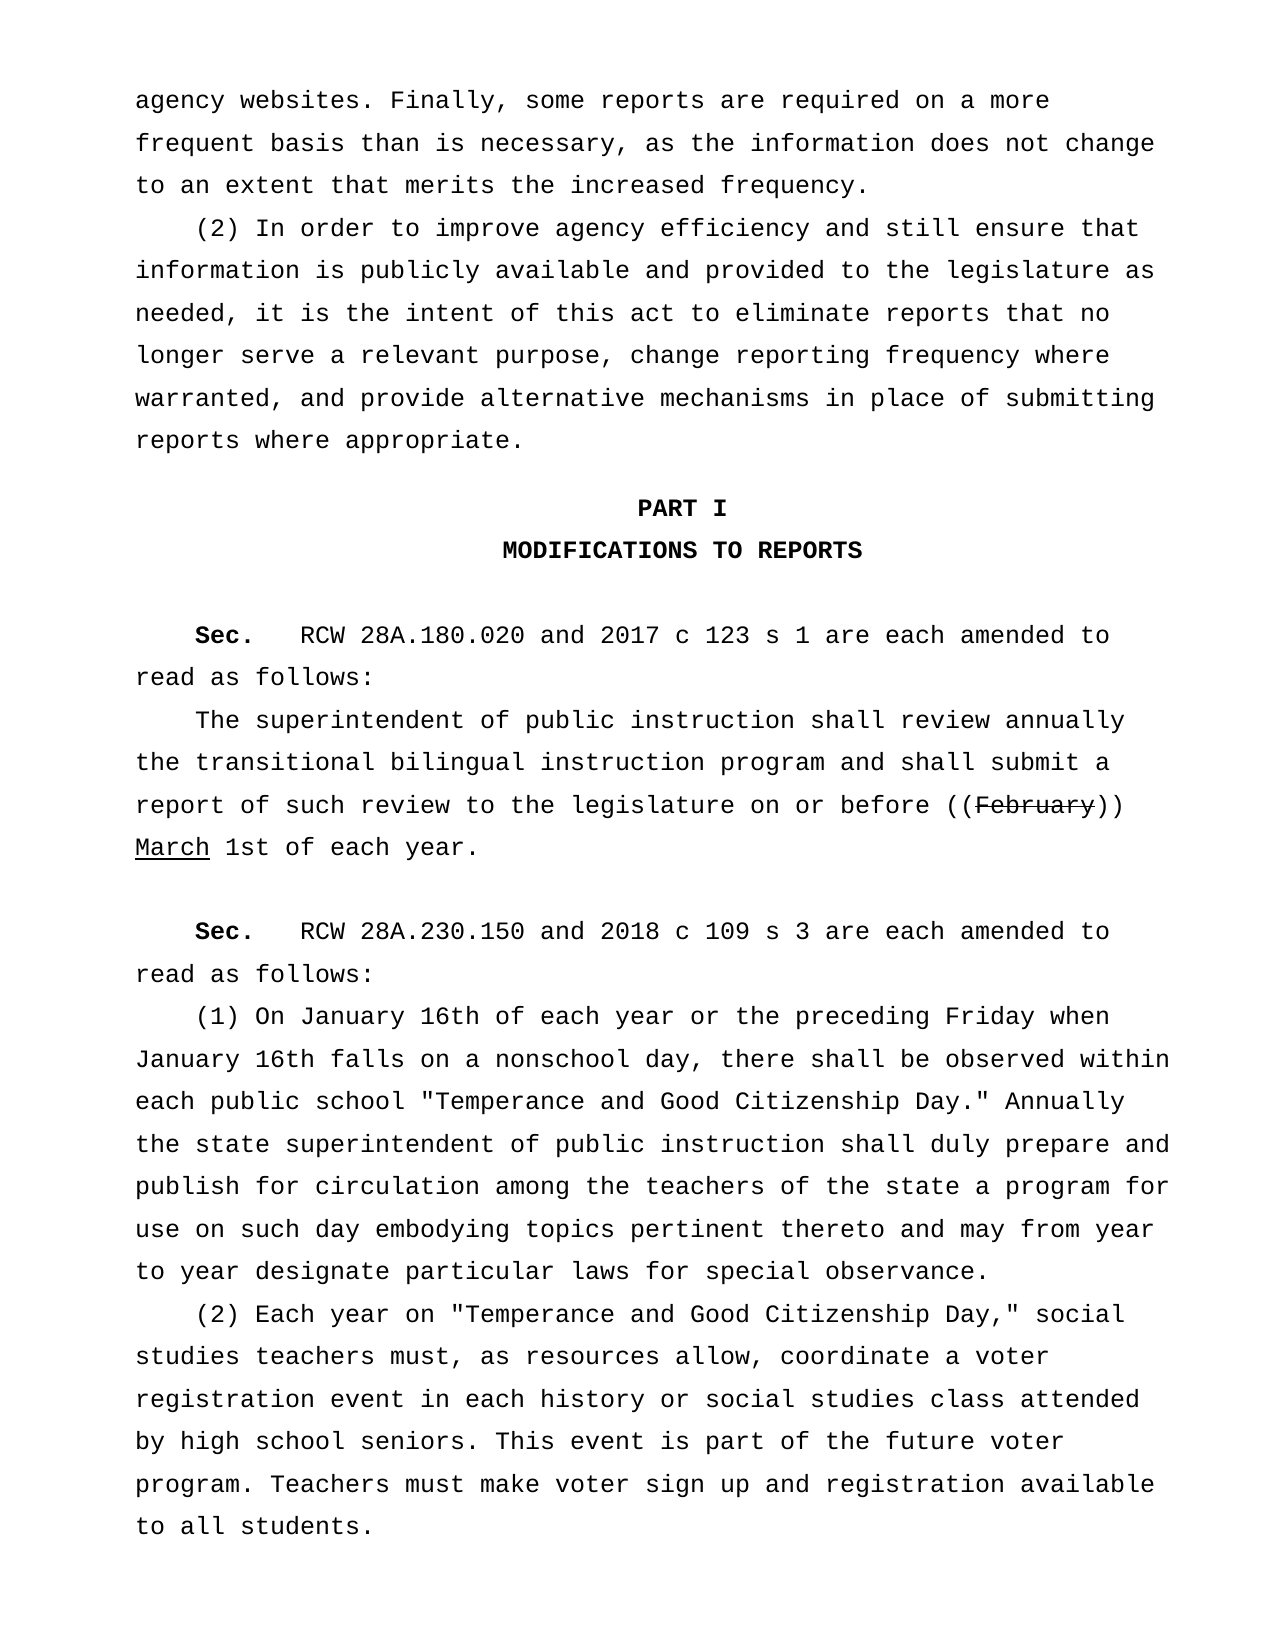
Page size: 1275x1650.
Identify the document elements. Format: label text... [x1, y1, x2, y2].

text Sec. RCW 28A.180.020 and 2017 c 123 s 1 are each amended to read as follows: [135, 609, 1170, 694]
text PART I [135, 482, 1170, 525]
text MODIFICATIONS TO REPORTS [135, 525, 1170, 567]
text (1) On January 16th of each year or the preceding Friday when January 16th falls on a nonschool day, there shall be observed within each public school "Temperance and Good Citizenship Day." Annually the state superintendent of public instruction shall duly prepare and publish for circulation among the teachers of the state a program for use on such day embodying topics pertinent thereto and may from year to year designate particular laws for special observance. [135, 991, 1170, 1288]
text Sec. RCW 28A.230.150 and 2018 c 109 s 3 are each amended to read as follows: [135, 906, 1170, 991]
text The superintendent of public instruction shall review annually the transitional bilingual instruction program and shall submit a report of such review to the legislature on or before ((February)) March 1st of each year. [135, 694, 1170, 864]
text (2) In order to improve agency efficiency and still ensure that information is publicly available and provided to the legislature as needed, it is the intent of this act to eliminate reports that no longer serve a relevant purpose, change reporting frequency where warranted, and provide alternative mechanisms in place of submitting reports where appropriate. [135, 202, 1170, 457]
text (2) Each year on "Temperance and Good Citizenship Day," social studies teachers must, as resources allow, coordinate a voter registration event in each history or social studies class attended by high school seniors. This event is part of the future voter program. Teachers must make voter sign up and registration available to all students. [135, 1288, 1170, 1543]
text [135, 75, 1170, 202]
